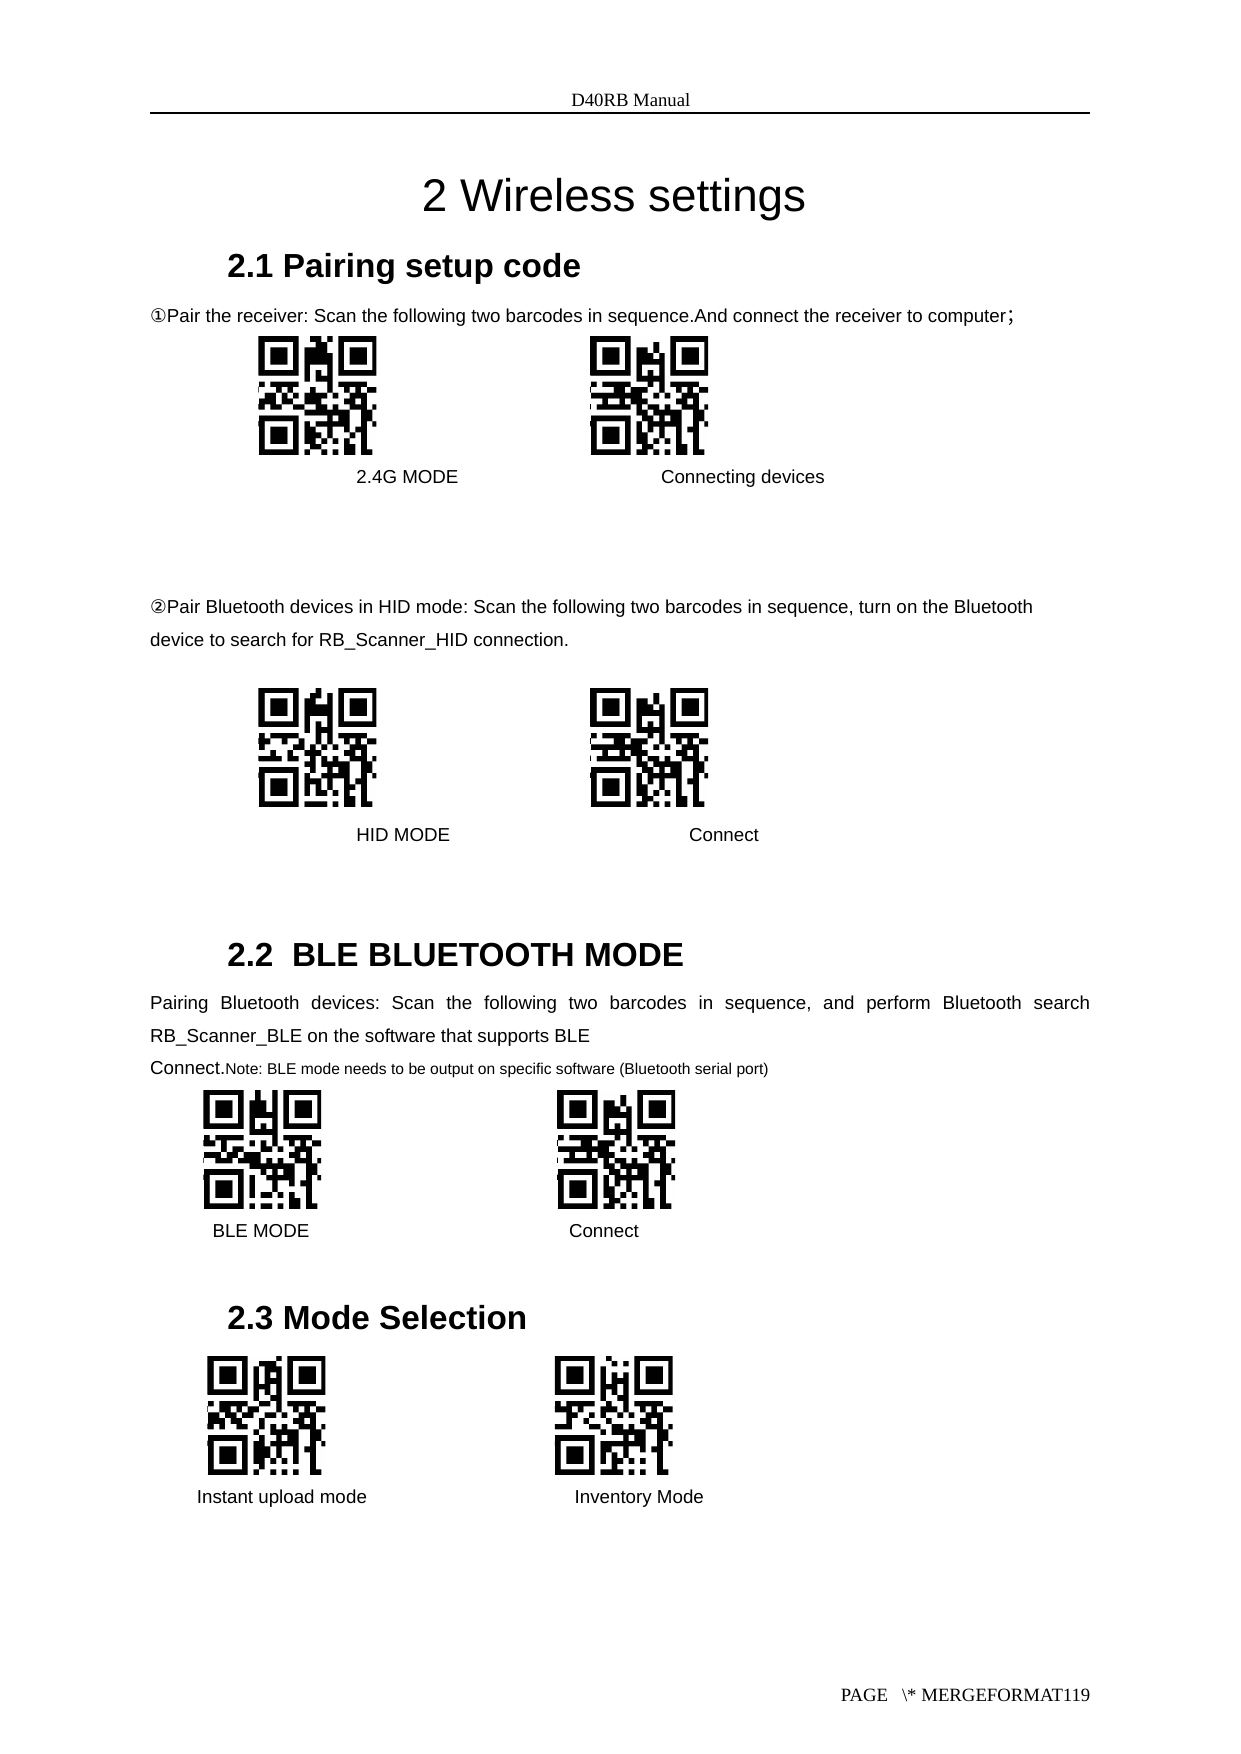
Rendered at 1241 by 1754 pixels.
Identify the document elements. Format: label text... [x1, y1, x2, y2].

text Pairing Bluetooth devices: Scan the following two barcodes in sequence, and perform Bluetooth search RB_Scanner_BLE on the software that supports BLE [150, 987, 1090, 1052]
picture [554, 1356, 673, 1475]
list ①Pair the receiver: Scan the following two barcodes in sequence.And connect the receiver to computer； [150, 298, 1090, 331]
text 2.1 Pairing setup code [206, 233, 1090, 298]
picture [258, 336, 377, 455]
text Connect.Note: BLE mode needs to be output on specific software (Bluetooth serial port) [150, 1052, 1090, 1084]
picture [258, 688, 377, 807]
text 2.2 BLE BLUETOOTH MODE [206, 922, 1090, 987]
text 2.4G MODE Connecting devices [150, 461, 1090, 493]
picture [207, 1356, 326, 1475]
picture [557, 1090, 676, 1209]
text ②Pair Bluetooth devices in HID mode: Scan the following two barcodes in sequence, turn on the Bluetooth device to search for RB_Scanner_HID connection. [150, 591, 1090, 656]
text Instant upload mode Inventory Mode [150, 1480, 1090, 1513]
text 2 Wireless settings [150, 162, 1057, 227]
picture [590, 688, 709, 807]
picture [203, 1090, 322, 1209]
text HID MODE Connect [150, 818, 1090, 851]
text 2.3 Mode Selection [206, 1285, 1090, 1350]
text BLE MODE Connect [150, 1214, 1090, 1247]
picture [590, 336, 709, 455]
